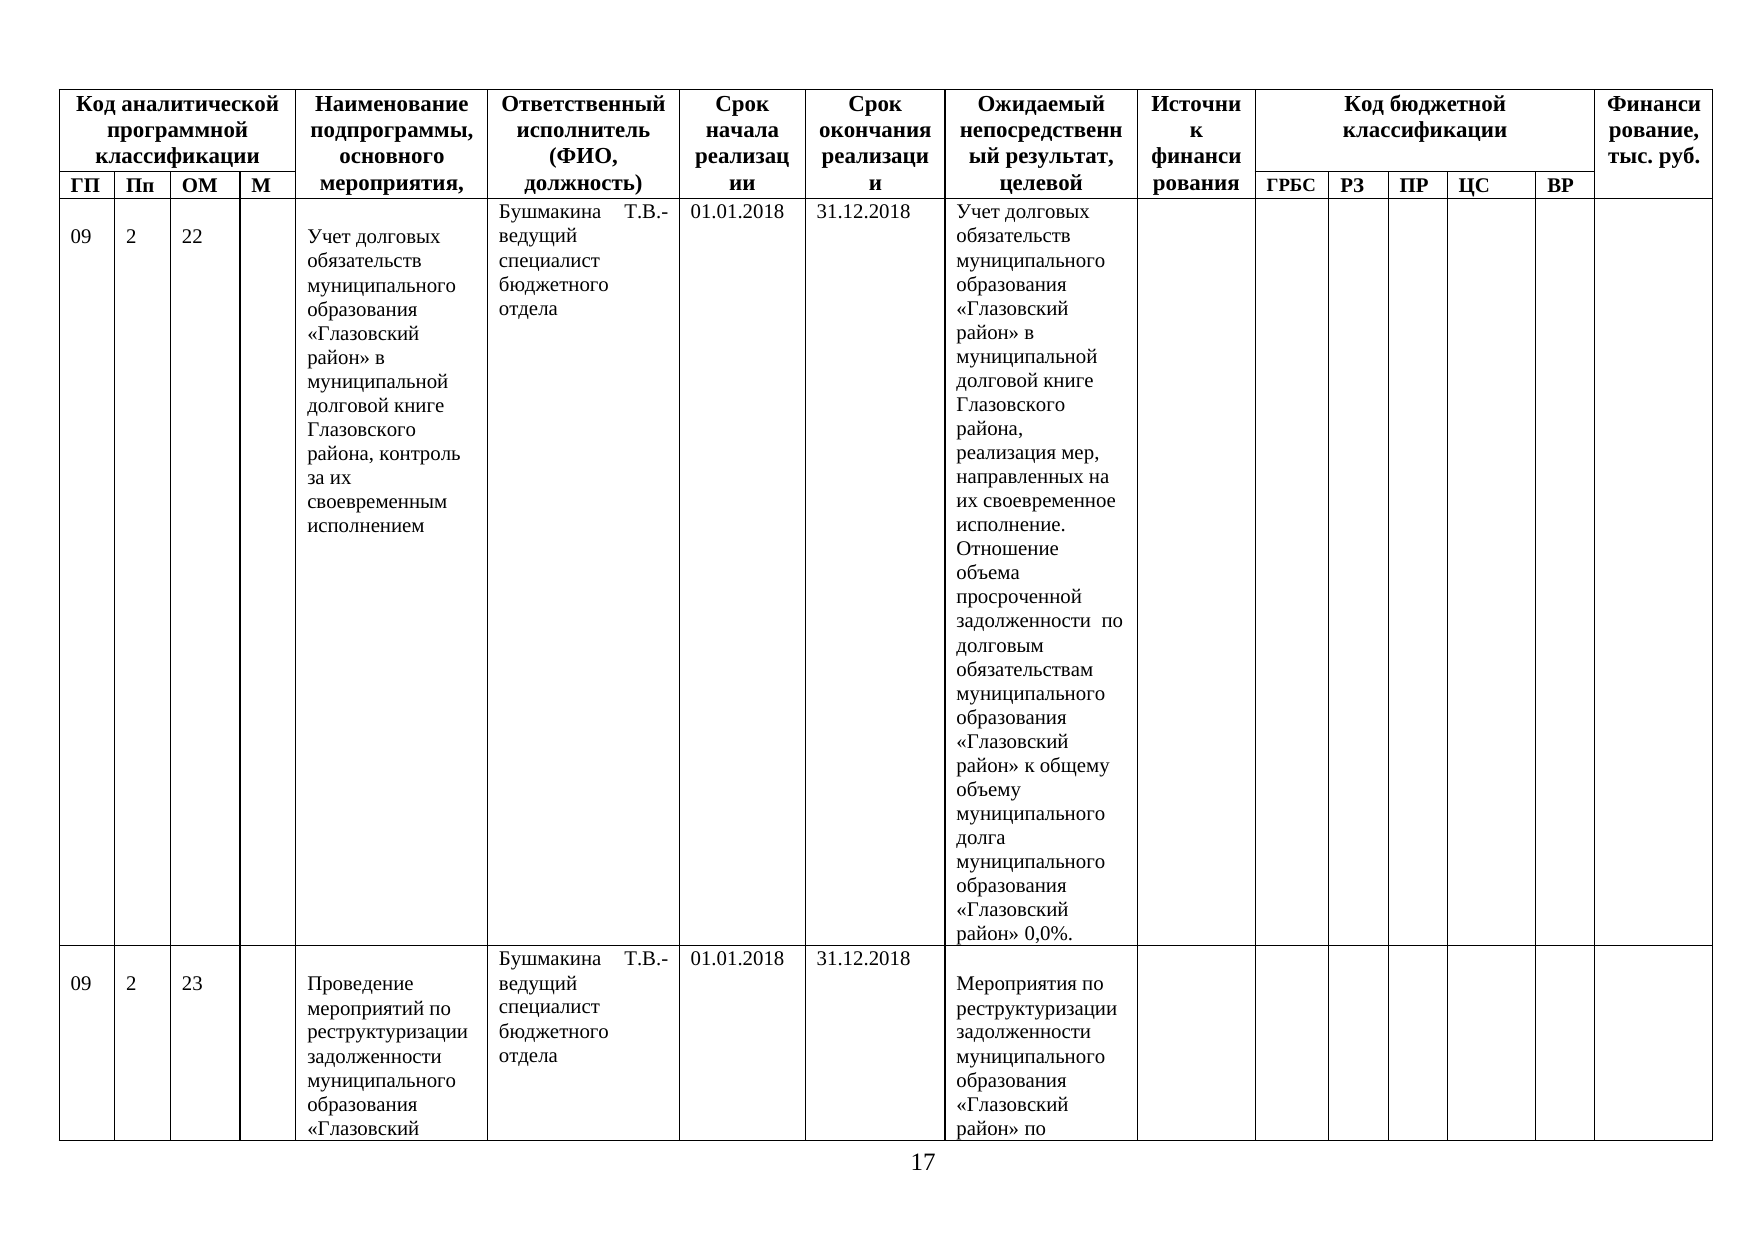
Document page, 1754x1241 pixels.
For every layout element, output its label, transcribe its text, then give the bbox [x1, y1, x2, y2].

table_cell ГП [60, 172, 114, 198]
table_cell [1536, 199, 1594, 945]
table_cell [1448, 199, 1535, 945]
table_cell 22 [171, 199, 239, 945]
table_cell М [241, 172, 295, 198]
table_header Срок начала реализации [680, 90, 805, 198]
table_header Финансирование, тыс. руб. [1595, 90, 1712, 198]
table_cell 31.12.2018 [806, 946, 944, 1140]
table_cell 31.12.2018 [806, 199, 944, 945]
table_cell ВР [1536, 172, 1594, 198]
table_cell Пп [115, 172, 170, 198]
table_cell [1256, 199, 1328, 945]
table_cell [1448, 946, 1535, 1140]
table_cell [1256, 946, 1328, 1140]
table_cell [1595, 199, 1712, 945]
table_cell ЦС [1448, 172, 1535, 198]
table_cell [241, 946, 295, 1140]
table_cell [1329, 946, 1388, 1140]
table_header Ответственный исполнитель (ФИО, должность) [488, 90, 679, 198]
table_header Ожидаемый непосредственный результат, целевой показатель (индикатор) [946, 90, 1137, 198]
table_cell [1138, 946, 1255, 1140]
table_cell 09 [60, 199, 114, 945]
table_cell Бушмакина Т.В.- ведущий специалист бюджетного отдела [488, 946, 679, 1140]
table_cell ПР [1389, 172, 1447, 198]
table_cell 01.01.2018 [680, 199, 805, 945]
table_cell 2 [115, 946, 170, 1140]
table_cell Учет долговых обязательств муниципального образования «Глазовский район» в муниципальной долговой книге Глазовского района, контроль за их своевременным исполнением [296, 199, 487, 945]
table_header Источник финансирования [1138, 90, 1255, 198]
table_cell 23 [171, 946, 239, 1140]
table_cell [241, 199, 295, 945]
table_cell РЗ [1329, 172, 1388, 198]
table_header Наименование подпрограммы, основного мероприятия, мероприятия [296, 90, 487, 198]
table_cell Бушмакина Т.В.- ведущий специалист бюджетного отдела [488, 199, 679, 945]
table_cell ГРБС [1256, 172, 1328, 198]
table_header Срок окончания реализации [806, 90, 944, 198]
table_cell [1329, 199, 1388, 945]
table_cell [1595, 946, 1712, 1140]
table_cell ОМ [171, 172, 239, 198]
table_cell 2 [115, 199, 170, 945]
table_cell [1536, 946, 1594, 1140]
table_cell Учет долговых обязательств муниципального образования «Глазовский район» в муниципальной долговой книге Глазовского района, реализация мер, направленных на их своевременное исполнение. Отношение объема просроченной задолженности по долговым обязательствам муниципального образования «Глазовский район» к общему объему муниципального долга муниципального образования «Глазовский район» 0,0%. [946, 199, 1137, 945]
table_cell [1138, 199, 1255, 945]
table_header Код бюджетной классификации [1256, 90, 1594, 171]
table_header Код аналитической программной классификации [60, 90, 295, 171]
table_cell [1389, 199, 1447, 945]
table_cell 01.01.2018 [680, 946, 805, 1140]
table_cell [1389, 946, 1447, 1140]
table_cell 09 [60, 946, 114, 1140]
